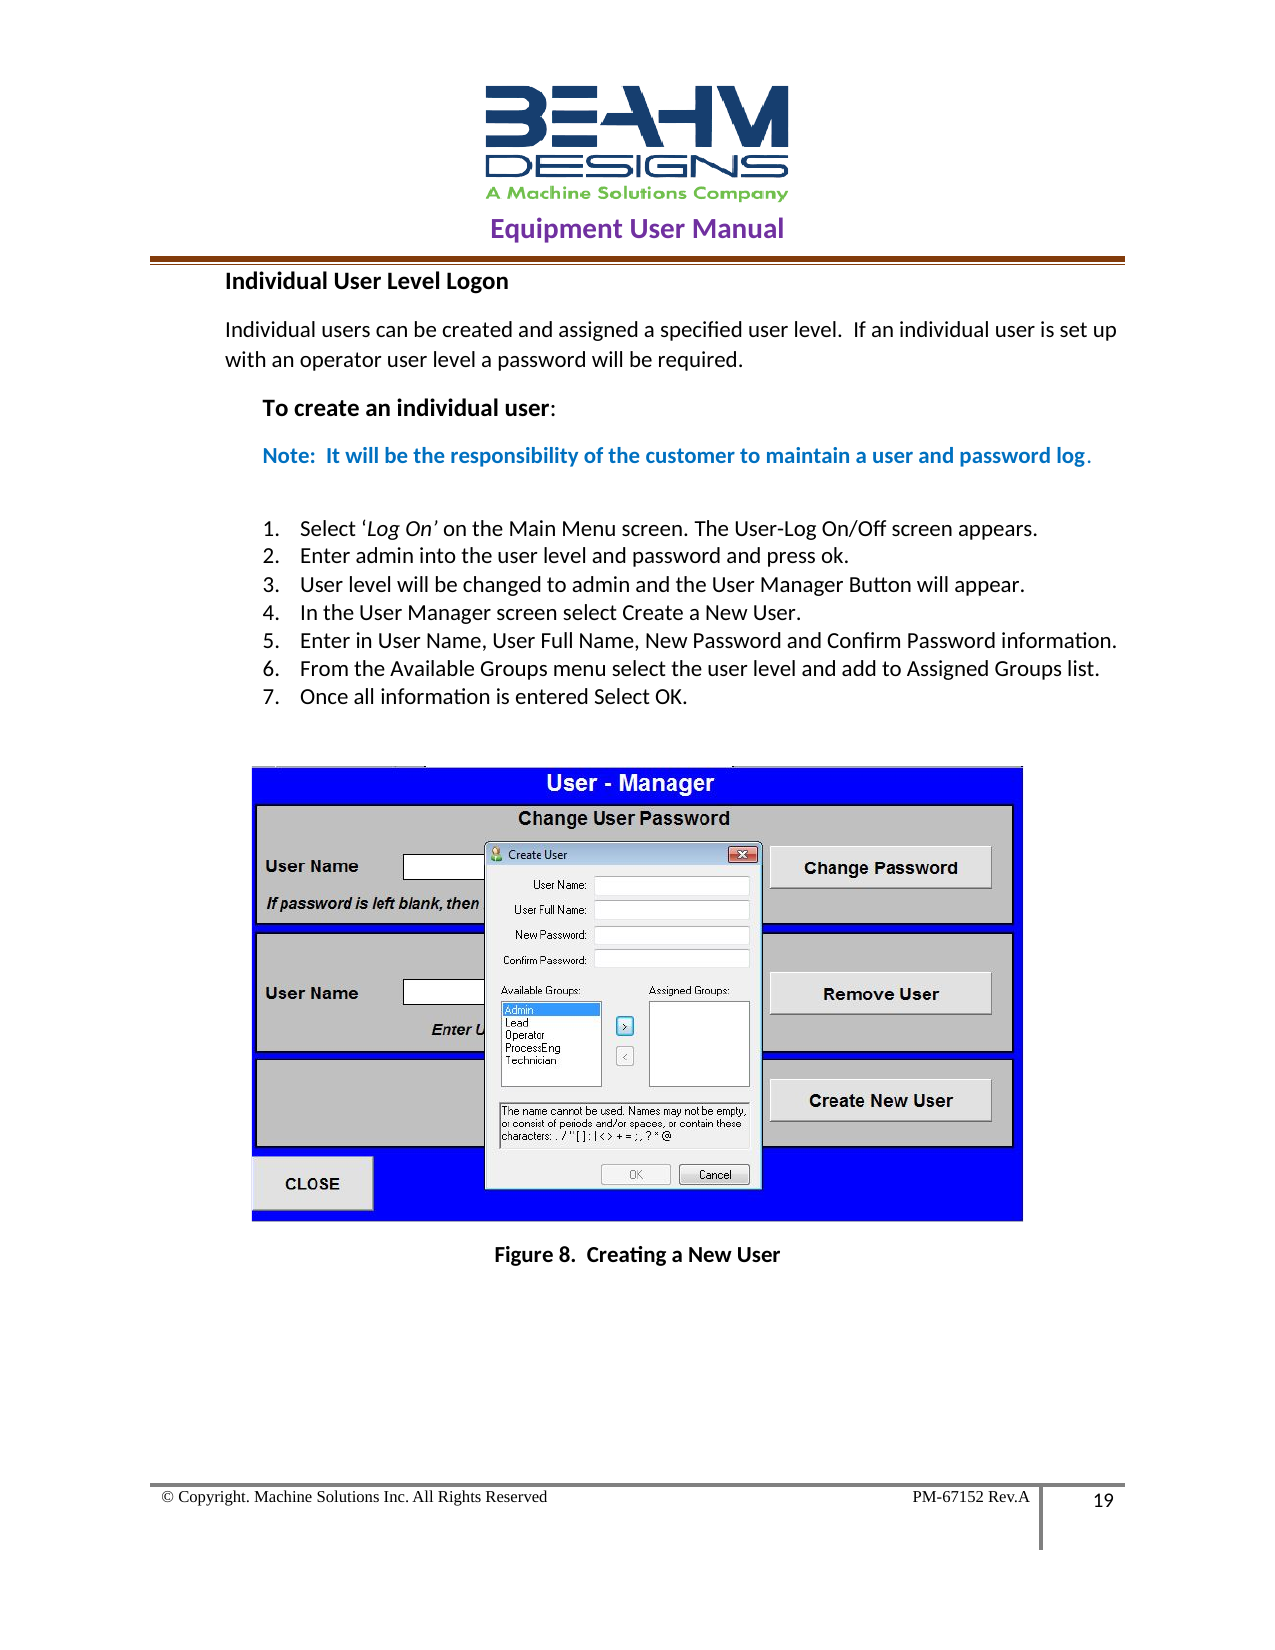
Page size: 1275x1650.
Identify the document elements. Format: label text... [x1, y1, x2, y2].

list From the Available Groups menu select the user level and add to Assigned Groups list. [262, 654, 1125, 682]
list Enter admin into the user level and password and press ok. [262, 542, 1125, 570]
text Individual User Level Logon [225, 265, 1125, 296]
picture [251, 766, 1024, 1222]
picture [472, 75, 804, 213]
text To create an individual user: [225, 392, 1125, 422]
list Enter in User Name, User Full Name, New Password and Confirm Password information. [262, 626, 1125, 654]
list Select ‘Log On’ on the Main Menu screen. The User-Log On/Off screen appears. [262, 514, 1125, 542]
text Figure 8. Creating a New User [150, 1240, 1125, 1268]
list Once all information is entered Select OK. [262, 682, 1125, 710]
list User level will be changed to admin and the User Manager Button will appear. [262, 570, 1125, 598]
list Note: It will be the responsibility of the customer to maintain a user and password log. [225, 442, 1125, 469]
list In the User Manager screen select Create a New User. [262, 598, 1125, 626]
text Individual users can be created and assigned a specified user level. If an individual user is set up with an operator user level a password will be required. [225, 315, 1125, 373]
